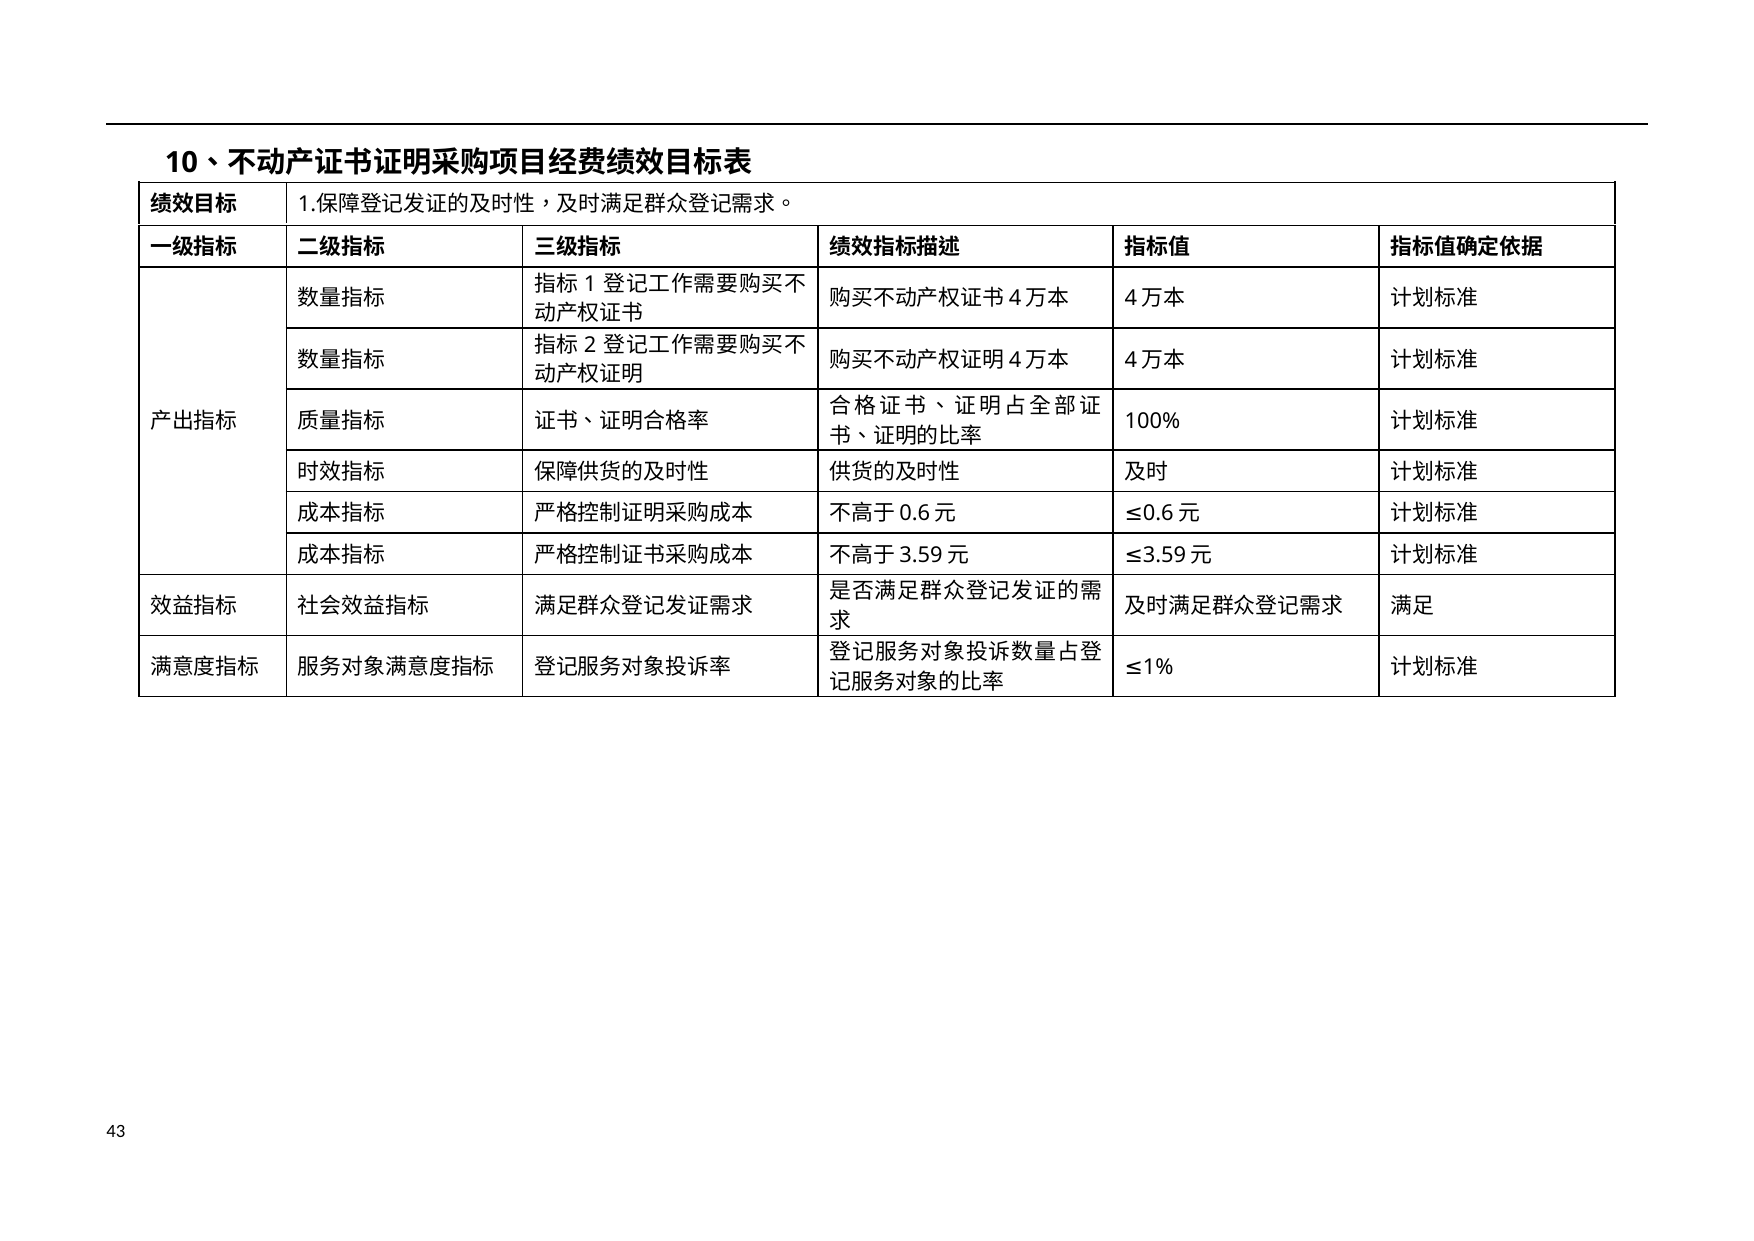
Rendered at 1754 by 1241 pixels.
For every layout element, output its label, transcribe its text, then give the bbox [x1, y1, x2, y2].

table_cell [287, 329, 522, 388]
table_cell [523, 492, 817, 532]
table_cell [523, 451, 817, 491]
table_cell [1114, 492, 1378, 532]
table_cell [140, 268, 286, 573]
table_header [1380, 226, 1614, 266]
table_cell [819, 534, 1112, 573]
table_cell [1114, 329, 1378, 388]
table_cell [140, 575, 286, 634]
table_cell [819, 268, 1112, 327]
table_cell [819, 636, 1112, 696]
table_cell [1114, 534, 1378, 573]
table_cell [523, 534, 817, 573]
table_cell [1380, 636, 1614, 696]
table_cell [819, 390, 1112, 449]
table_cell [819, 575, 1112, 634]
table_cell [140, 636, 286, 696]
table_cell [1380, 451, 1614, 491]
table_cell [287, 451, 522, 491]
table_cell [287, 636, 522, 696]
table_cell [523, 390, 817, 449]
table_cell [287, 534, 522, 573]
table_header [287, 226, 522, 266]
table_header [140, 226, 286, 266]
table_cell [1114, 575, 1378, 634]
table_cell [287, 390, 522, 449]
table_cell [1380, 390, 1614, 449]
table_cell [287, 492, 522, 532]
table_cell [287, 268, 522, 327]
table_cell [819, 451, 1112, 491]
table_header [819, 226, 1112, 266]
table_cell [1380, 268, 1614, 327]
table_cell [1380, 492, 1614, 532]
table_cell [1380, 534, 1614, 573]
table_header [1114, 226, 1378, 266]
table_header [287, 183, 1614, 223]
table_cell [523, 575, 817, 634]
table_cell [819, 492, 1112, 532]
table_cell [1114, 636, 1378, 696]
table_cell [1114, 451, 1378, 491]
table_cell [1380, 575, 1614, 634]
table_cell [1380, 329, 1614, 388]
text 10、不动产证书证明采购项目经费绩效目标表 [106, 142, 1648, 181]
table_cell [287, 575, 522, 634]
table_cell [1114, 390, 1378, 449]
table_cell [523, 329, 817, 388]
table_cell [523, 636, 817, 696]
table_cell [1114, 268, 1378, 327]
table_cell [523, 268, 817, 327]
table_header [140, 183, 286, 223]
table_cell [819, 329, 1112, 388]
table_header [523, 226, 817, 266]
